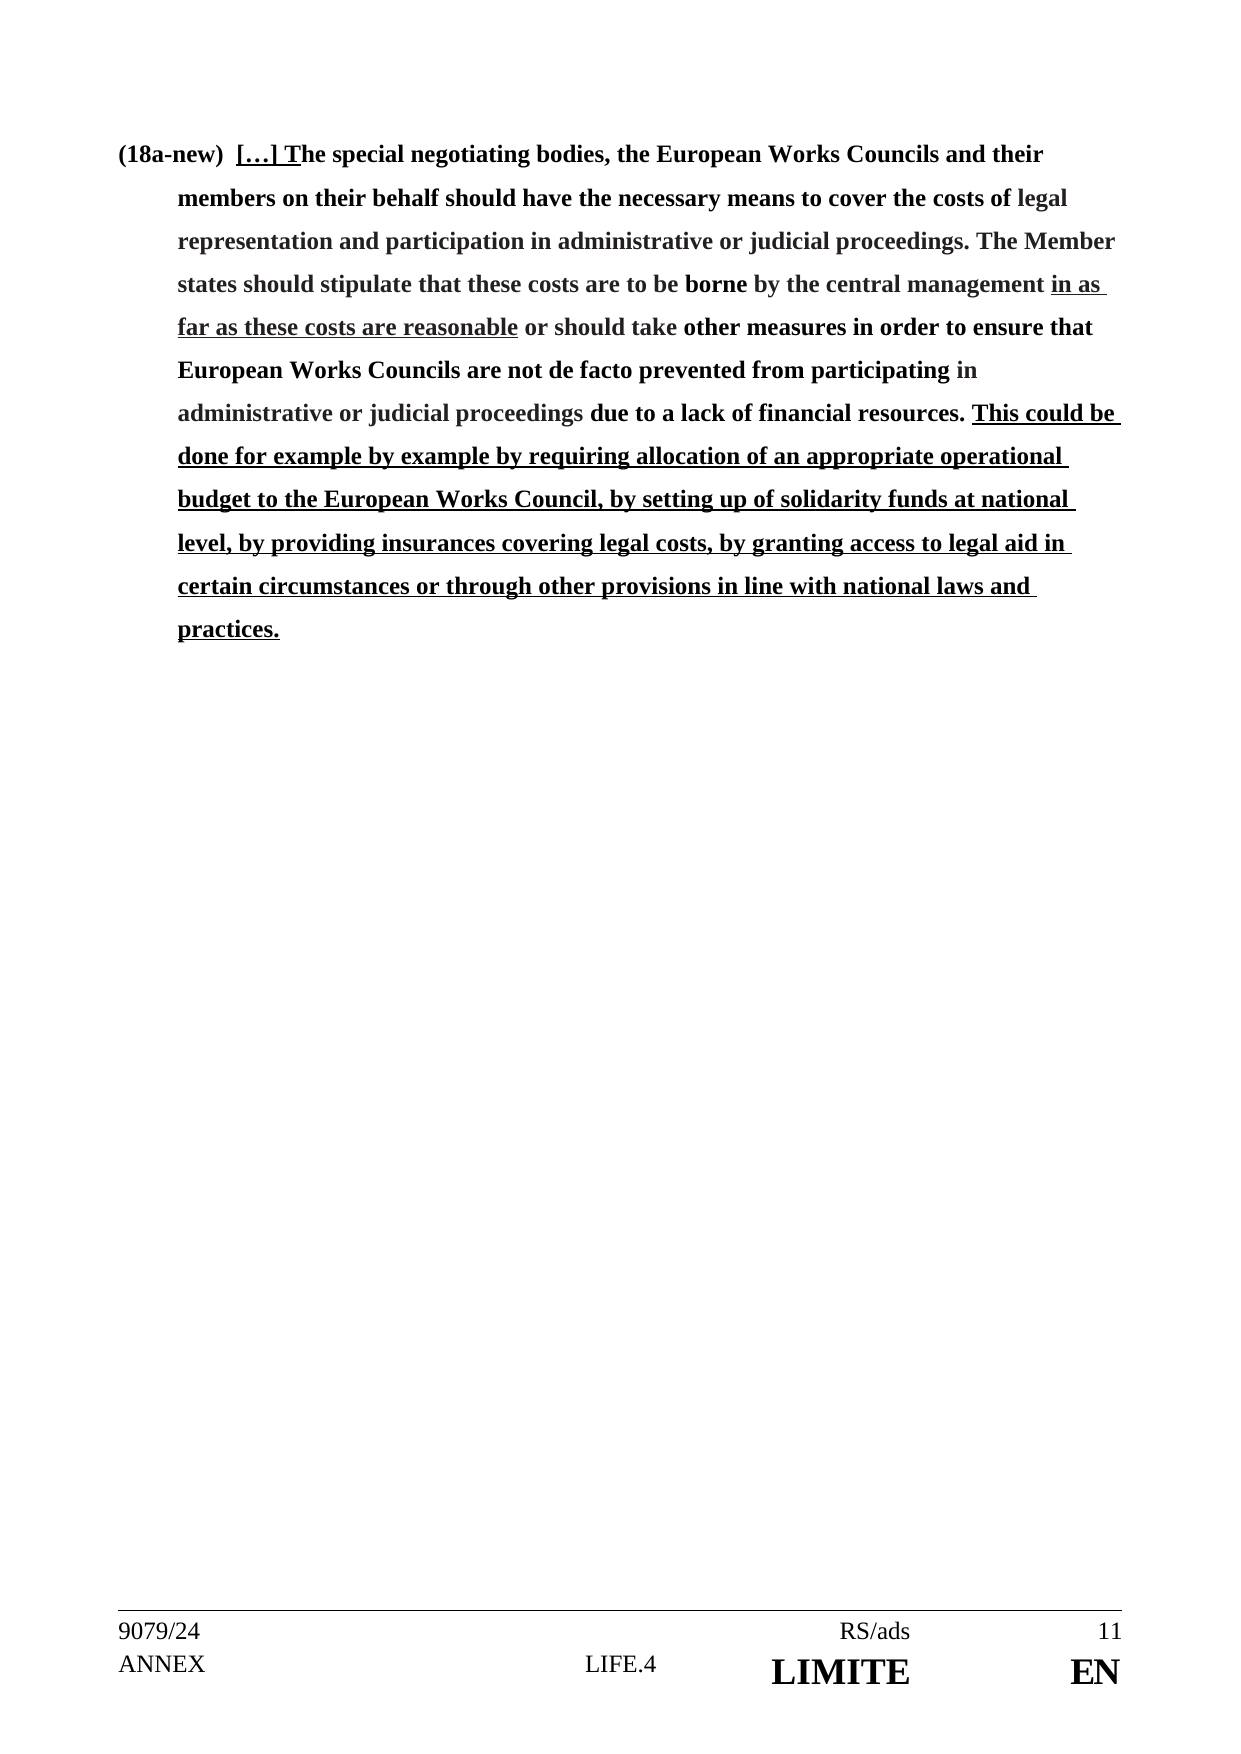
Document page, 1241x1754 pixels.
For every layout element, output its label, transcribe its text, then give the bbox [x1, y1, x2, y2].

text (18a-new) […] The special negotiating bodies, the European Works Councils and their members on their behalf should have the necessary means to cover the costs of legal representation and participation in administrative or judicial proceedings. The Member states should stipulate that these costs are to be borne by the central management in as far as these costs are reasonable or should take other measures in order to ensure that European Works Councils are not de facto prevented from participating in administrative or judicial proceedings due to a lack of financial resources. This could be done for example by example by requiring allocation of an appropriate operational budget to the European Works Council, by setting up of solidarity funds at national level, by providing insurances covering legal costs, by granting access to legal aid in certain circumstances or through other provisions in line with national laws and practices. [118, 139, 1122, 643]
